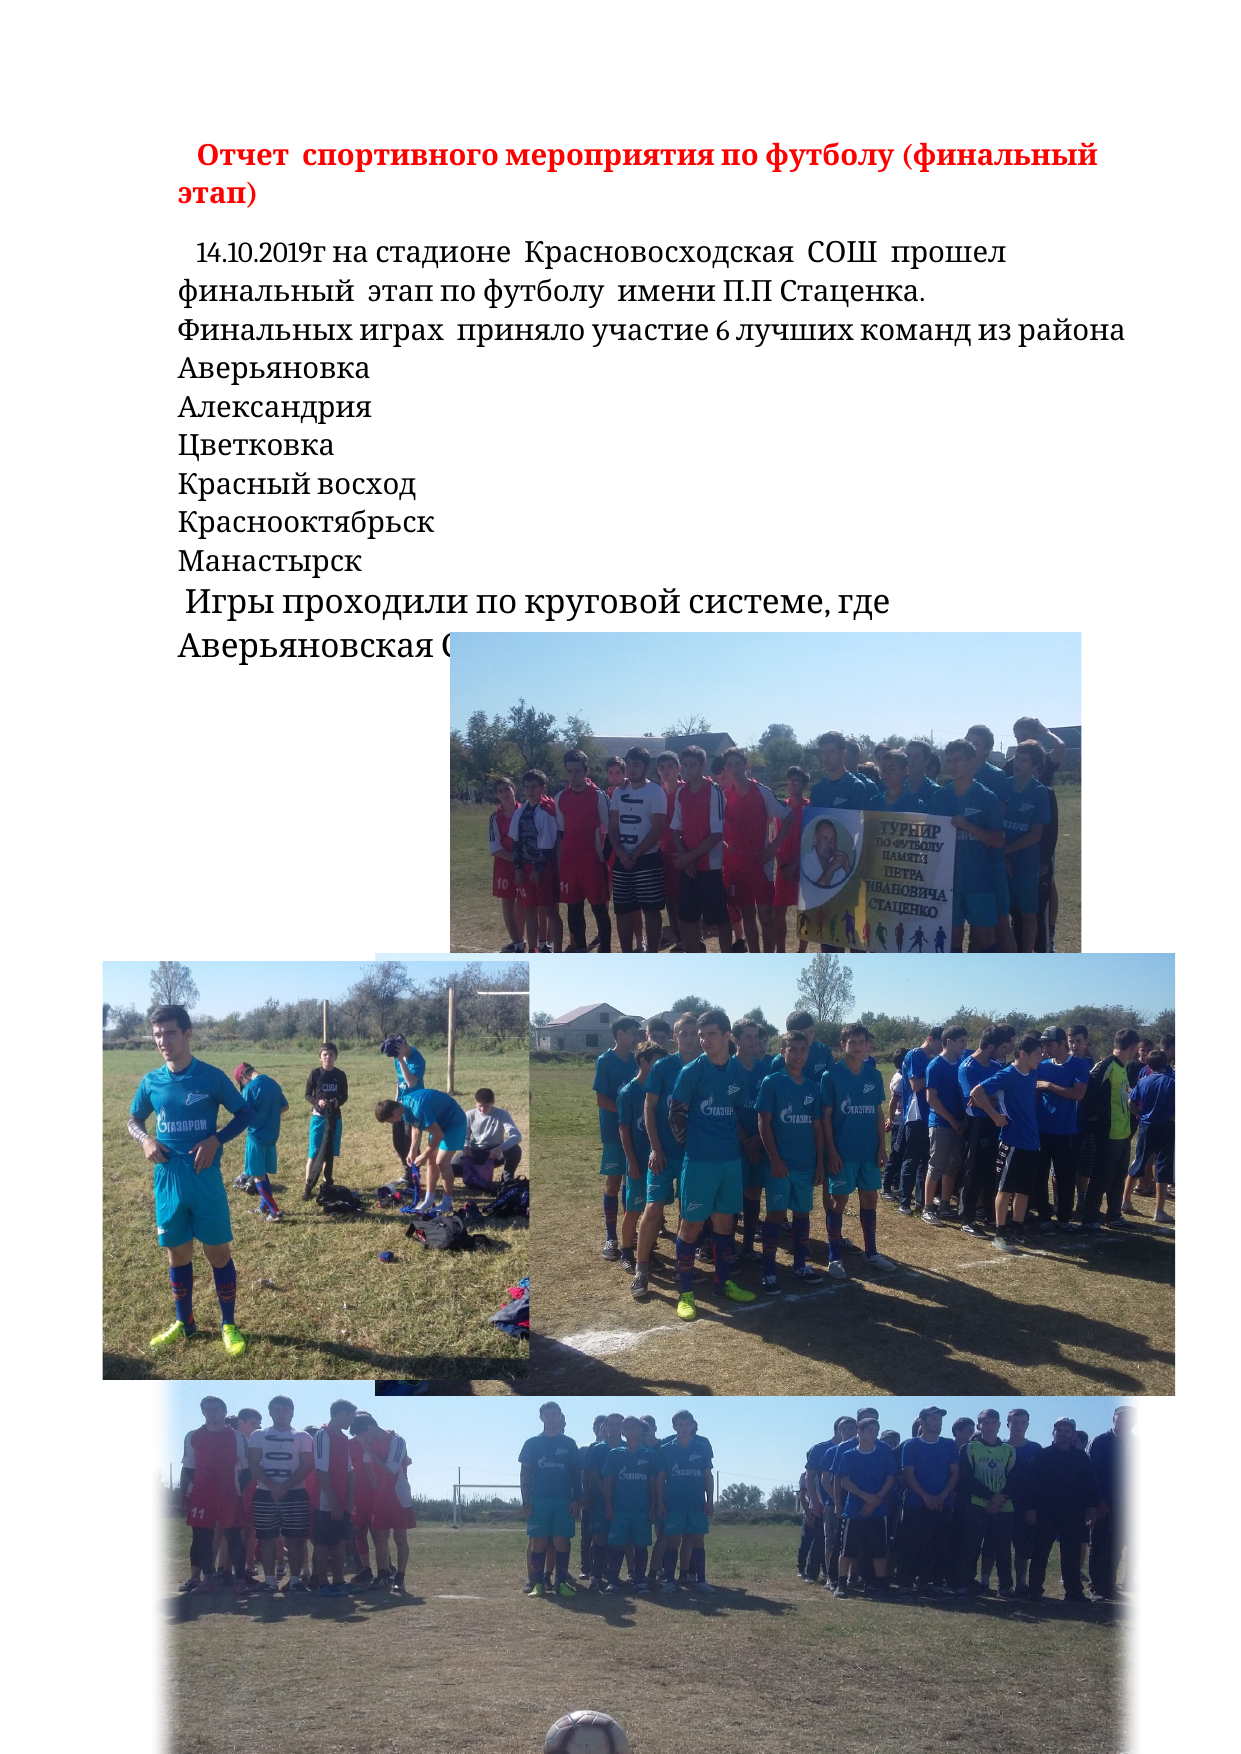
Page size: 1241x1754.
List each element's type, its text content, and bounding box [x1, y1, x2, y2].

text Александрия [177, 391, 1152, 424]
picture [102, 632, 1175, 1754]
text Отчет спортивного мероприятия по футболу (финальный этап) [177, 139, 1152, 211]
text Красный восход [177, 468, 1152, 501]
text 14.10.2019г на стадионе Красновосходская СОШ прошел финальный этап по футболу имени П.П Стаценка. [177, 237, 1152, 309]
text Краснооктябрьск [177, 506, 1152, 540]
text Финальных играх приняло участие 6 лучших команд из района [177, 314, 1152, 347]
text Игры проходили по круговой системе, где Аверьяновская СОШ заняла 4е место. [177, 583, 1152, 666]
text Манастырск [177, 545, 1152, 578]
text Аверьяновка [177, 352, 1152, 386]
text Цветковка [177, 429, 1152, 463]
